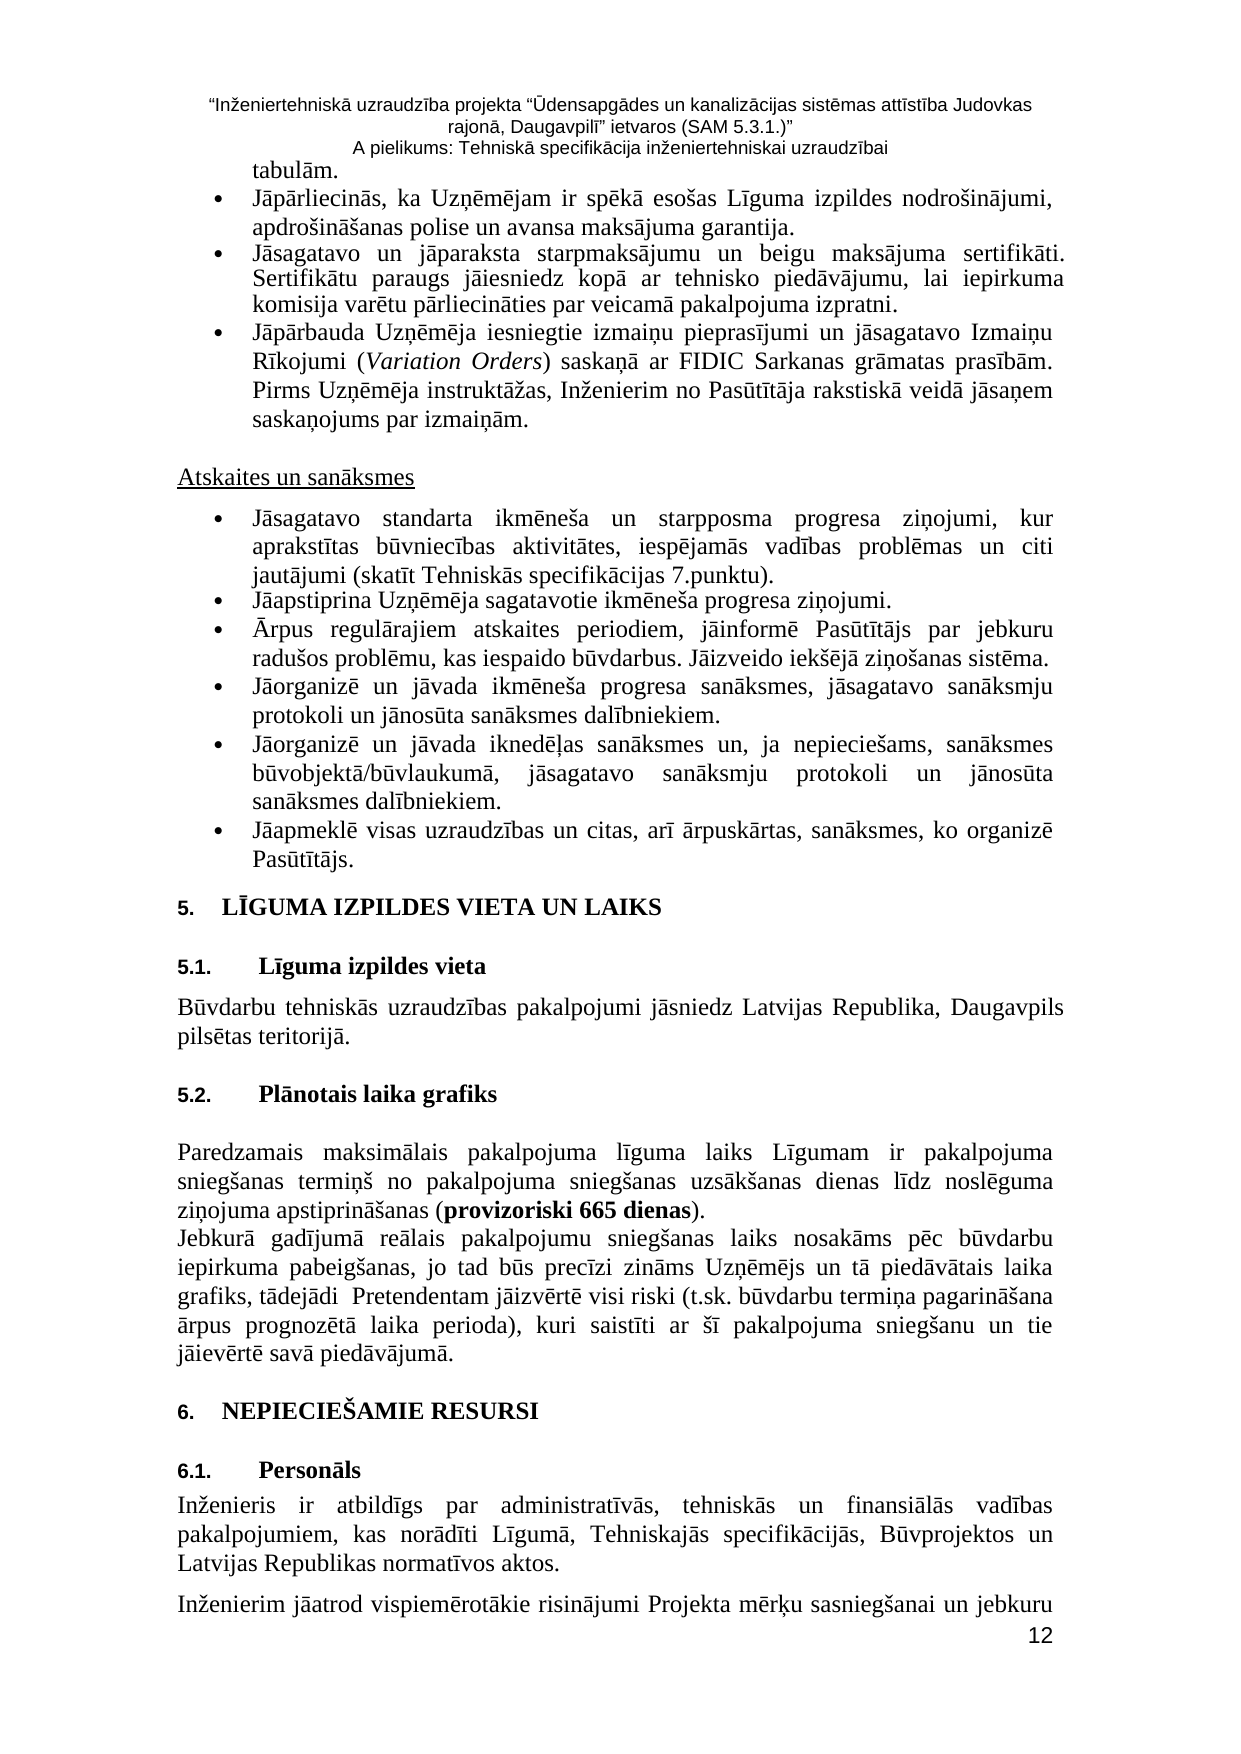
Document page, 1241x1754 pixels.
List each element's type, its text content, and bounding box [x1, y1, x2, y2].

list Jāapmeklē visas uzraudzības un citas, arī ārpuskārtas, sanāksmes, ko organizē Pasūtītājs. [214, 815, 1054, 873]
text Inženieris ir atbildīgs par administratīvās, tehniskās un finansiālās vadības pakalpojumiem, kas norādīti Līgumā, Tehniskajās specifikācijās, Būvprojektos un Latvijas Republikas normatīvos aktos. [177, 1490, 1054, 1576]
subtitle Plānotais laika grafiks [177, 1079, 1065, 1108]
list Jāsagatavo standarta ikmēneša un starpposma progresa ziņojumi, kur aprakstītas būvniecības aktivitātes, iespējamās vadības problēmas un citi jautājumi (skatīt Tehniskās specifikācijas 7.punktu). [214, 504, 1054, 588]
subtitle Līguma izpildes vieta [177, 951, 1065, 979]
text Paredzamais maksimālais pakalpojuma līguma laiks Līgumam ir pakalpojuma sniegšanas termiņš no pakalpojuma sniegšanas uzsākšanas dienas līdz noslēguma ziņojuma apstiprināšanas (provizoriski 665 dienas). [177, 1137, 1054, 1223]
list Jāpārbauda Uzņēmēja iesniegtie izmaiņu pieprasījumi un jāsagatavo Izmaiņu Rīkojumi (Variation Orders) saskaņā ar FIDIC Sarkanas grāmatas prasībām. Pirms Uzņēmēja instruktāžas, Inženierim no Pasūtītāja rakstiskā veidā jāsaņem saskaņojums par izmaiņām. [214, 317, 1054, 432]
text Atskaites un sanāksmes [177, 462, 1065, 491]
text Jebkurā gadījumā reālais pakalpojumu sniegšanas laiks nosakāms pēc būvdarbu iepirkuma pabeigšanas, jo tad būs precīzi zināms Uzņēmējs un tā piedāvātais laika grafiks, tādejādi Pretendentam jāizvērtē visi riski (t.sk. būvdarbu termiņa pagarināšana ārpus prognozētā laika perioda), kuri saistīti ar šī pakalpojuma sniegšanu un tie jāievērtē savā piedāvājumā. [177, 1223, 1054, 1367]
list Jāorganizē un jāvada ikmēneša progresa sanāksmes, jāsagatavo sanāksmju protokoli un jānosūta sanāksmes dalībniekiem. [214, 671, 1054, 729]
list Ārpus regulārajiem atskaites periodiem, jāinformē Pasūtītājs par jebkuru radušos problēmu, kas iespaido būvdarbus. Jāizveido iekšējā ziņošanas sistēma. [214, 614, 1054, 671]
subtitle NEPIECIEŠAMIE RESURSI [177, 1396, 1065, 1425]
list Jāpārliecinās, ka Uzņēmējam ir spēkā esošas Līguma izpildes nodrošinājumi, apdrošināšanas polise un avansa maksājuma garantija. [214, 183, 1054, 241]
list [214, 158, 1065, 183]
subtitle LĪGUMA IZPILDES VIETA UN LAIKS [177, 892, 1065, 921]
list Jāorganizē un jāvada iknedēļas sanāksmes un, ja nepieciešams, sanāksmes būvobjektā/būvlaukumā, jāsagatavo sanāksmju protokoli un jānosūta sanāksmes dalībniekiem. [214, 729, 1054, 815]
list Jāsagatavo un jāparaksta starpmaksājumu un beigu maksājuma sertifikāti. Sertifikātu paraugs jāiesniedz kopā ar tehnisko piedāvājumu, lai iepirkuma komisija varētu pārliecināties par veicamā pakalpojuma izpratni. [214, 241, 1065, 317]
text Būvdarbu tehniskās uzraudzības pakalpojumi jāsniedz Latvijas Republika, Daugavpils pilsētas teritorijā. [177, 992, 1065, 1050]
subtitle Personāls [177, 1455, 1065, 1483]
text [177, 1589, 1054, 1618]
list Jāapstiprina Uzņēmēja sagatavotie ikmēneša progresa ziņojumi. [214, 588, 1065, 614]
